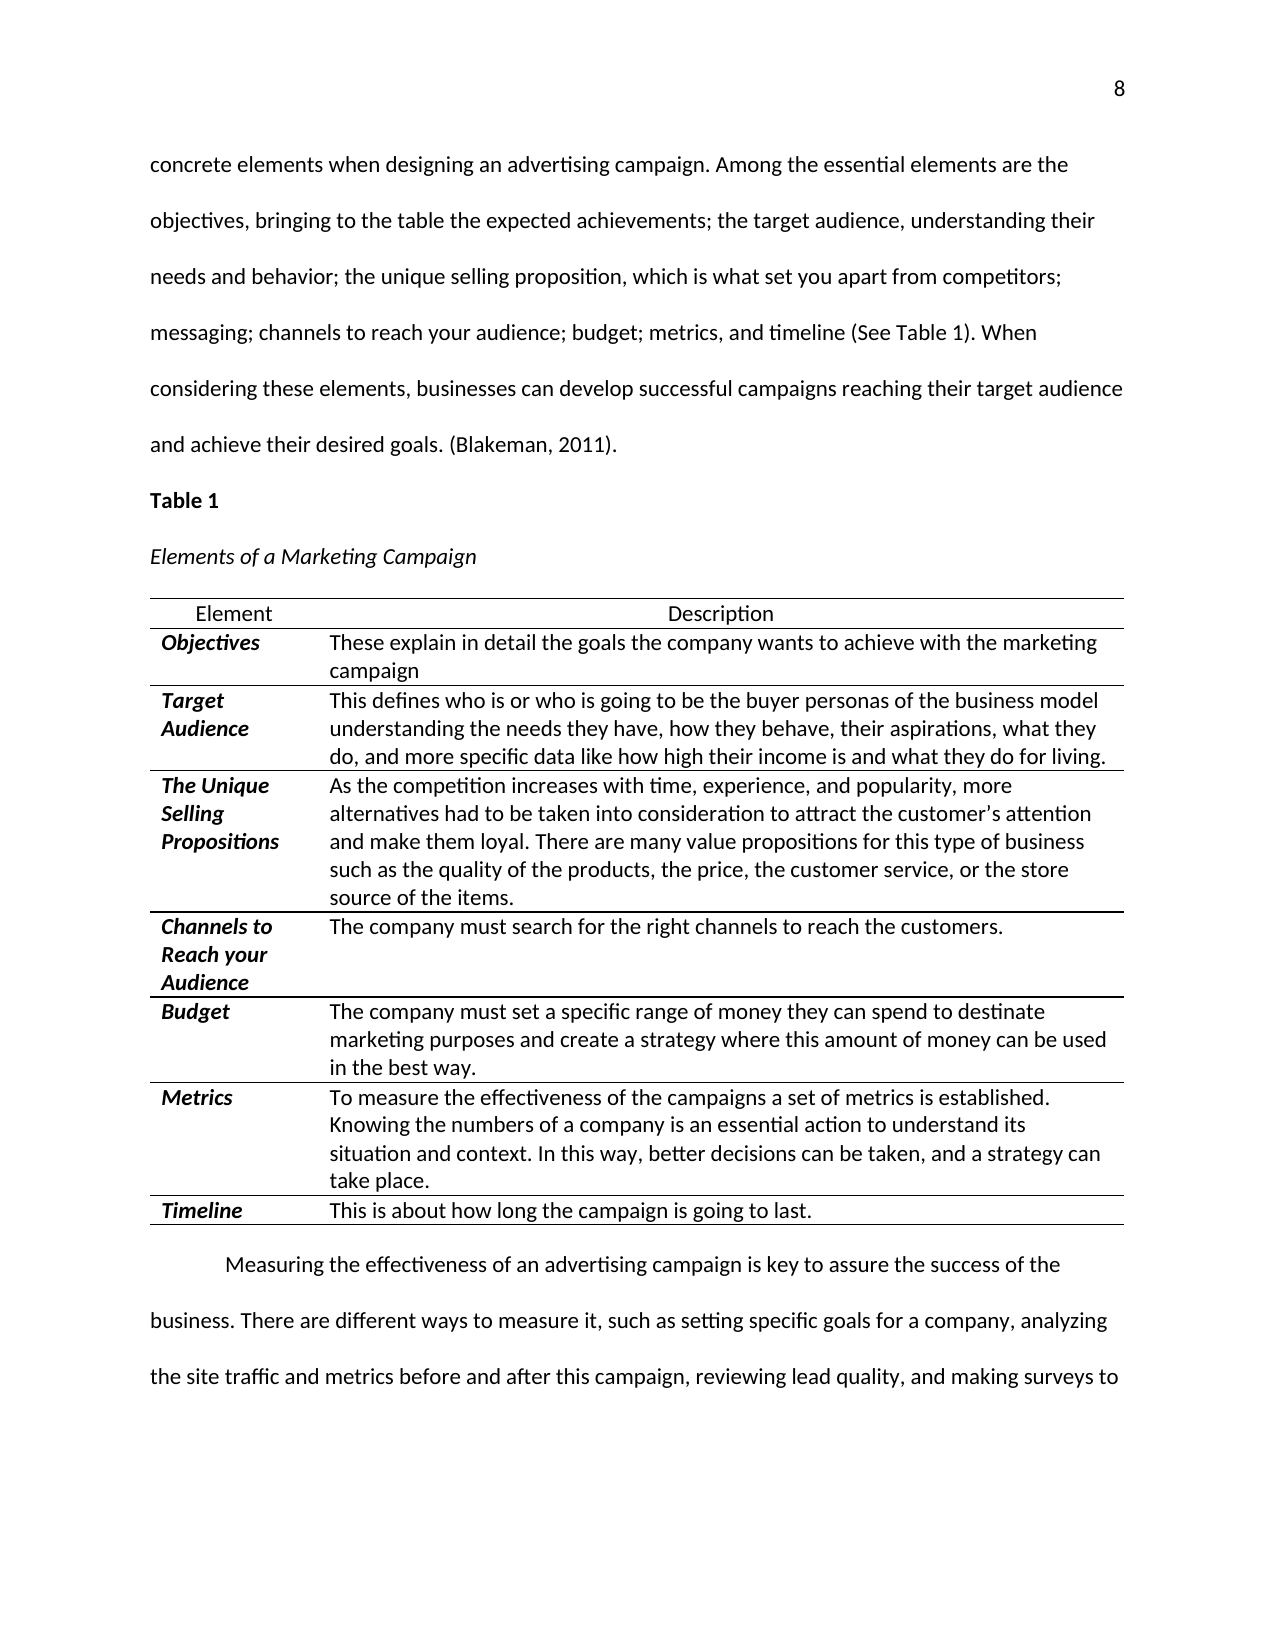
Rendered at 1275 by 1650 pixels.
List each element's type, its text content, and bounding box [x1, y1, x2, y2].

table_cell The company must search for the right channels to reach the customers. [318, 913, 1124, 996]
table_header Description [318, 599, 1124, 627]
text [150, 150, 1125, 458]
table_cell The Unique Selling Propositions [150, 771, 318, 911]
table_cell As the competition increases with time, experience, and popularity, more alternatives had to be taken into consideration to attract the customer’s attention and make them loyal. There are many value propositions for this type of business such as the quality of the products, the price, the customer service, or the store source of the items. [318, 771, 1124, 911]
table_cell Timeline [150, 1196, 318, 1224]
table_cell Target Audience [150, 686, 318, 770]
text Table 1 [150, 486, 1125, 514]
table_cell Budget [150, 998, 318, 1082]
text Elements of a Marketing Campaign [150, 542, 1125, 570]
table_cell Objectives [150, 629, 318, 685]
table_cell This is about how long the campaign is going to last. [318, 1196, 1124, 1224]
table_cell To measure the effectiveness of the campaigns a set of metrics is established. Knowing the numbers of a company is an essential action to understand its situation and context. In this way, better decisions can be taken, and a strategy can take place. [318, 1083, 1124, 1195]
table_cell These explain in detail the goals the company wants to achieve with the marketing campaign [318, 629, 1124, 685]
table_cell This defines who is or who is going to be the buyer personas of the business model understanding the needs they have, how they behave, their aspirations, what they do, and more specific data like how high their income is and what they do for living. [318, 686, 1124, 770]
table_cell Channels to Reach your Audience [150, 913, 318, 996]
table_cell The company must set a specific range of money they can spend to destinate marketing purposes and create a strategy where this amount of money can be used in the best way. [318, 998, 1124, 1082]
table_cell Metrics [150, 1083, 318, 1195]
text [150, 1250, 1125, 1390]
table_header Element [150, 599, 318, 627]
